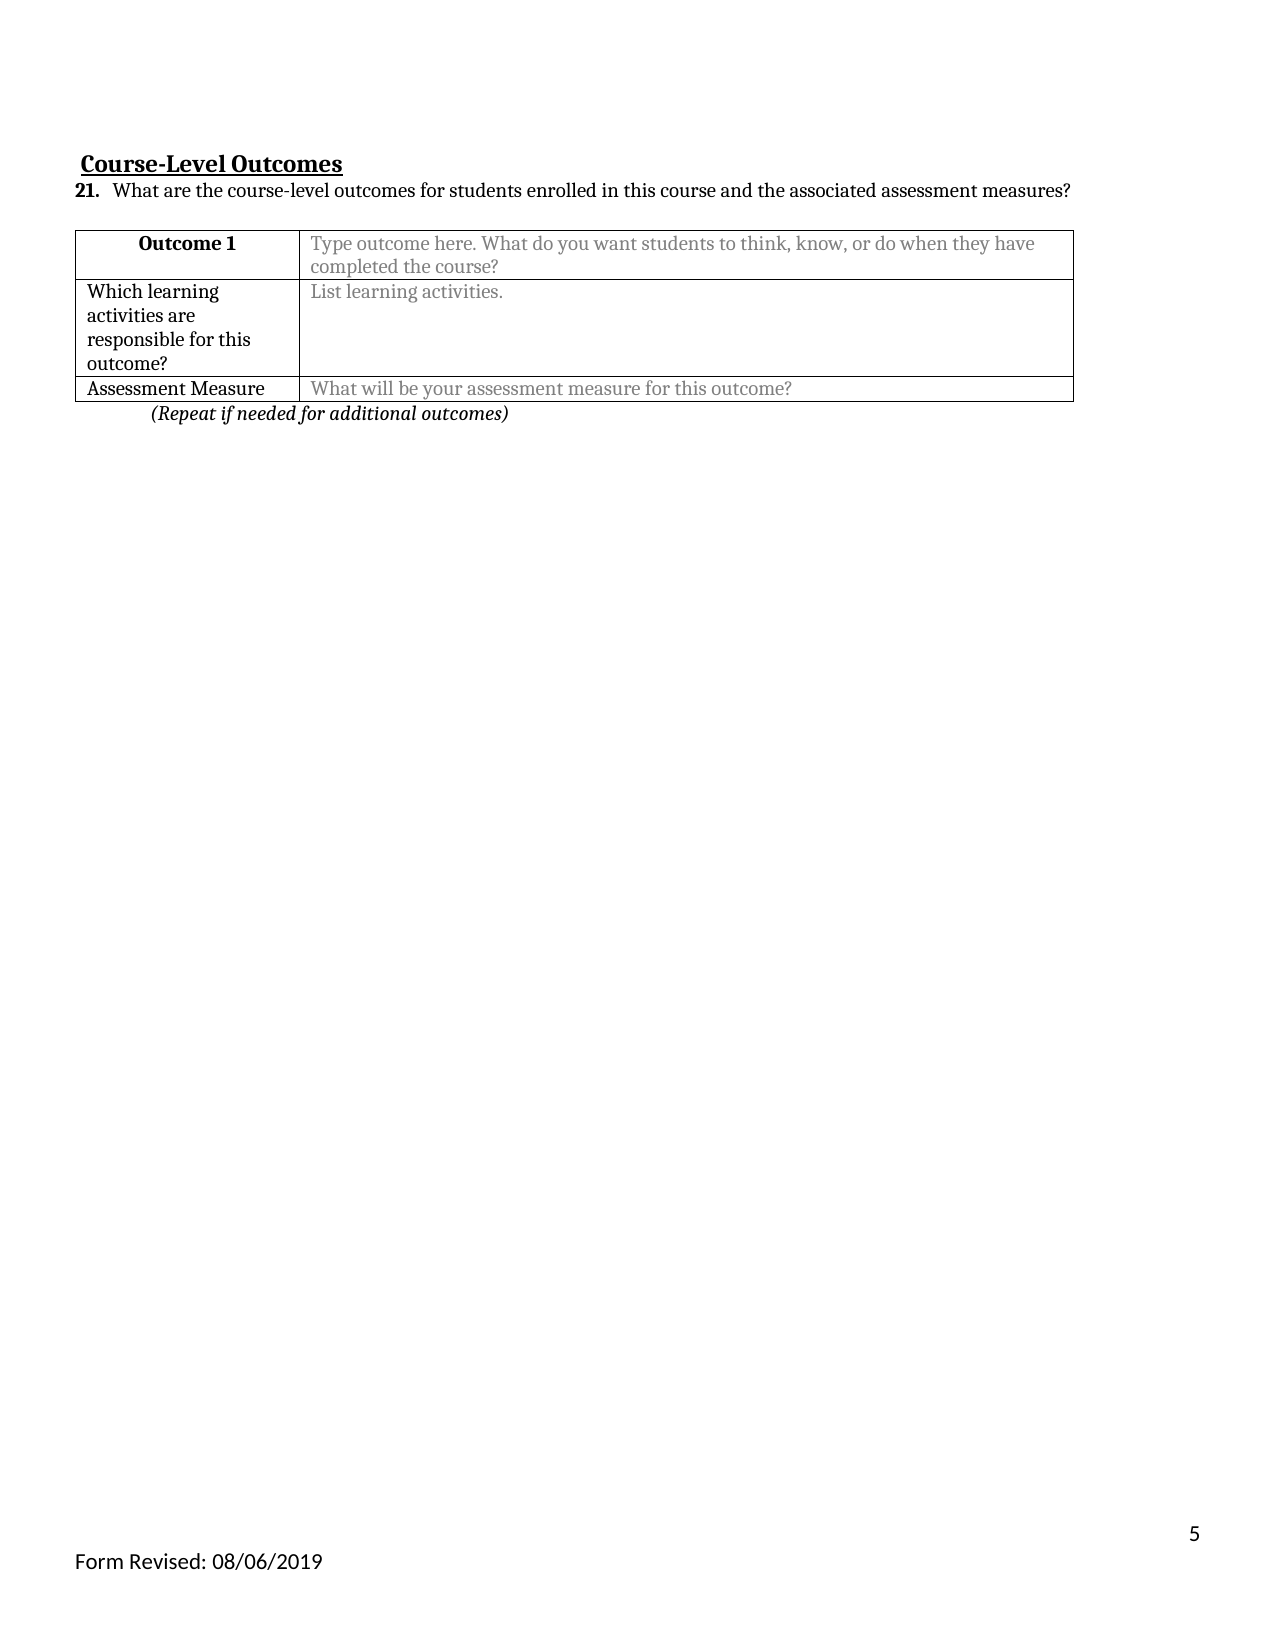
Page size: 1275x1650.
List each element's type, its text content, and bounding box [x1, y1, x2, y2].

text (Repeat if needed for additional outcomes) [75, 402, 1200, 426]
table_header Outcome 1 [76, 231, 299, 279]
table_cell Assessment Measure [76, 377, 299, 401]
table_cell What will be your assessment measure for this outcome? [300, 377, 1073, 401]
text Course-Level Outcomes [75, 150, 1200, 179]
list What are the course-level outcomes for students enrolled in this course and the associated assessment measures? [75, 179, 1200, 203]
table_cell Which learning activities are responsible for this outcome? [76, 280, 299, 376]
table_cell List learning activities. [300, 280, 1073, 376]
table_header Type outcome here. What do you want students to think, know, or do when they have completed the course? [300, 231, 1073, 279]
